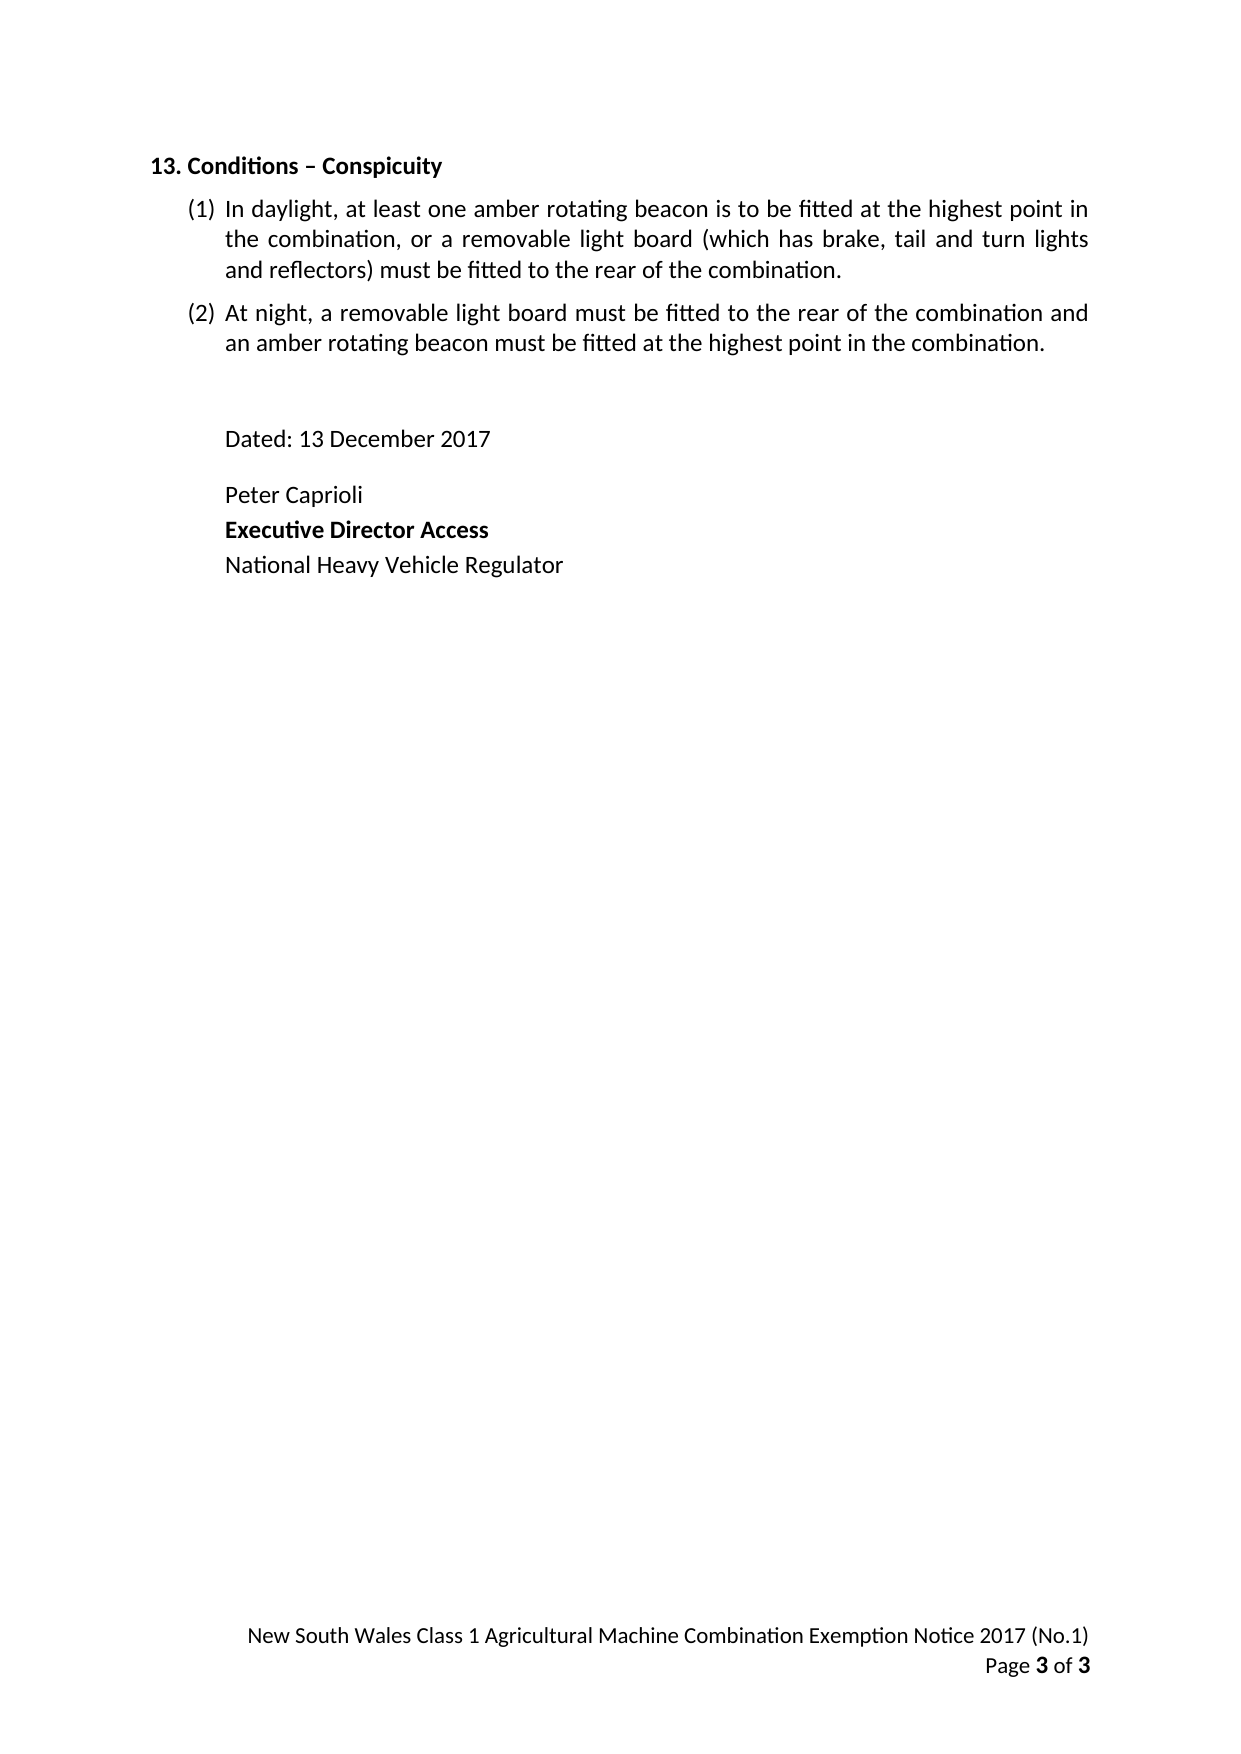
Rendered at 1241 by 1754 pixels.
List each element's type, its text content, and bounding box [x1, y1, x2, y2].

title At night, a removable light board must be fitted to the rear of the combination and an amber rotating beacon must be fitted at the highest point in the combination. [187, 297, 1090, 358]
text Executive Director Access [225, 514, 1090, 545]
text Dated: 13 December 2017 [225, 424, 1090, 454]
text National Heavy Vehicle Regulator [225, 549, 1090, 580]
title In daylight, at least one amber rotating beacon is to be fitted at the highest point in the combination, or a removable light board (which has brake, tail and turn lights and reflectors) must be fitted to the rear of the combination. [187, 193, 1090, 284]
list Conditions – Conspicuity [150, 150, 1090, 181]
text Peter Caprioli [150, 479, 1090, 510]
